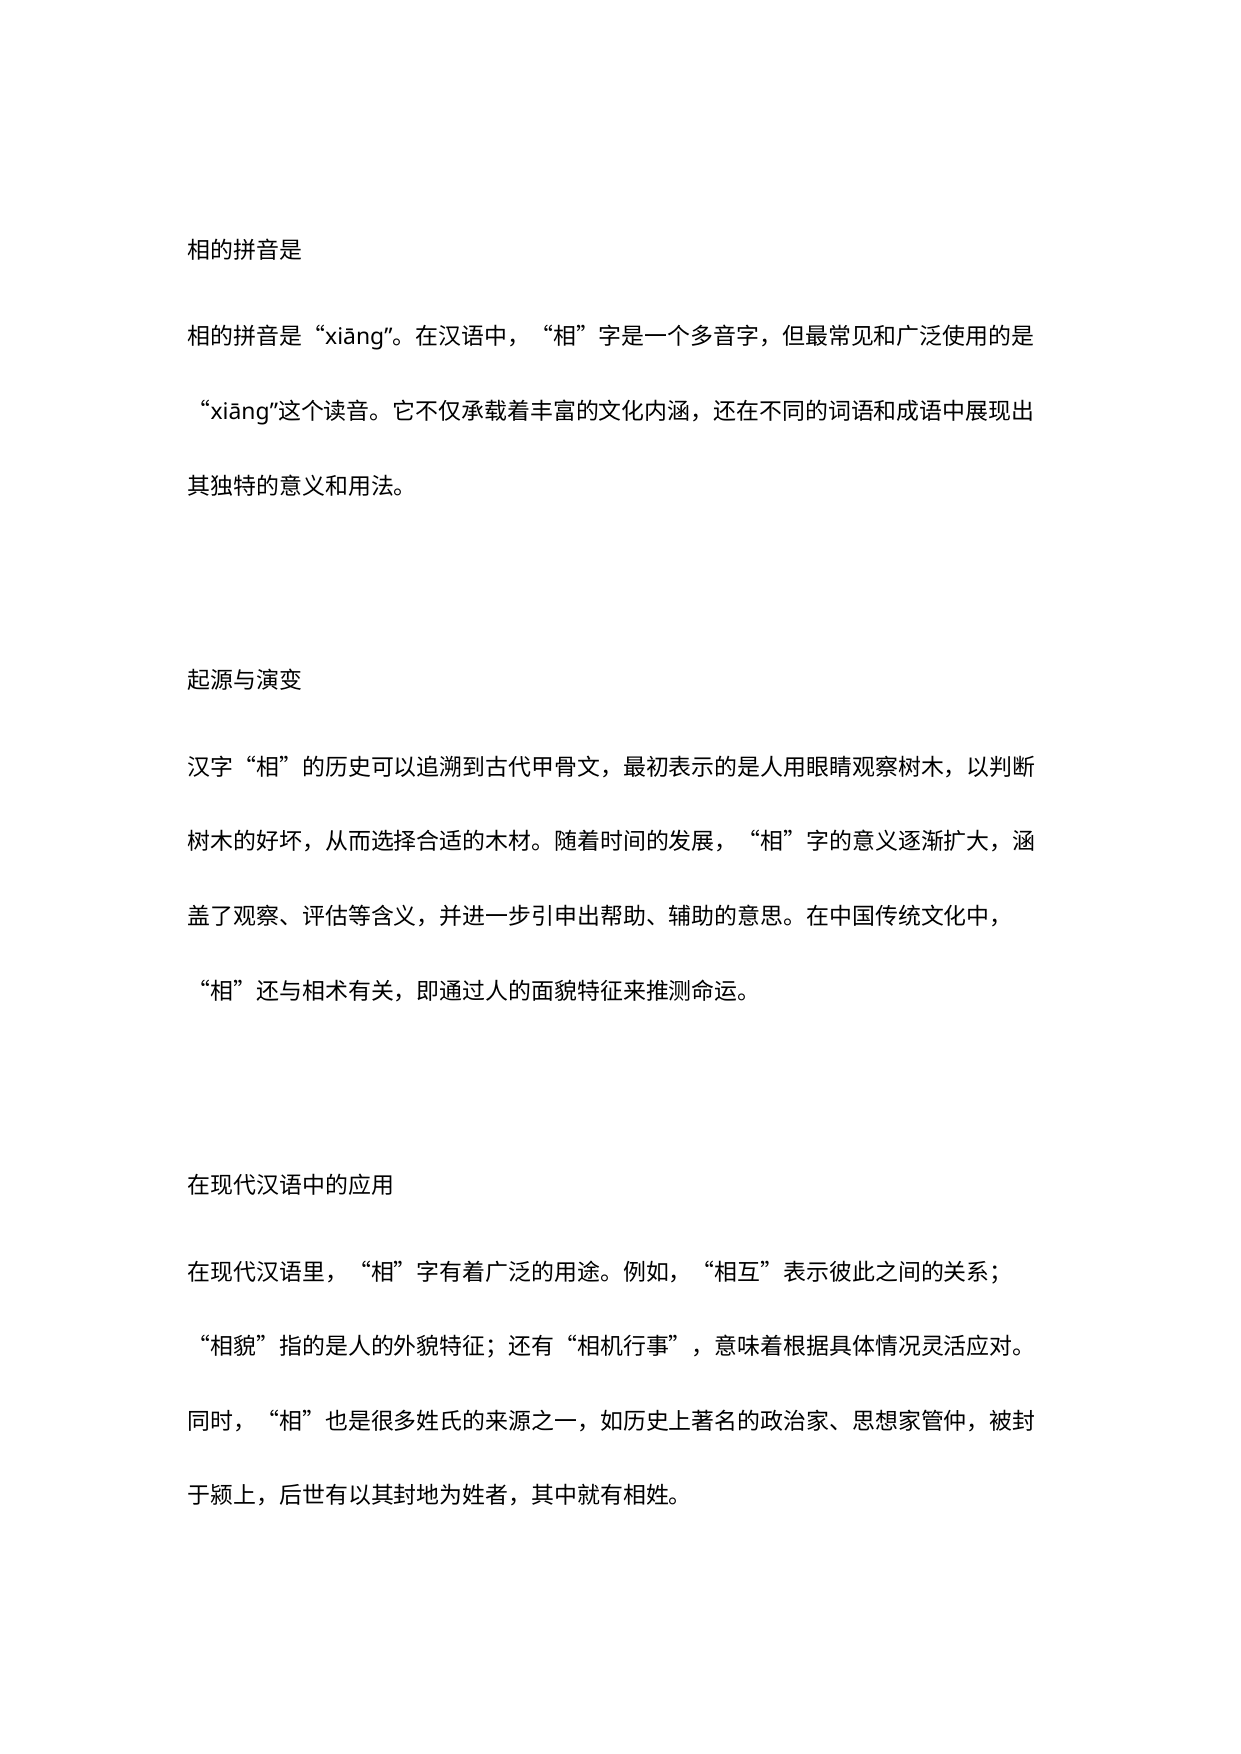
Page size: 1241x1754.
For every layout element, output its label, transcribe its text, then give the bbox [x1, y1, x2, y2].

text 相的拼音是“xiāng”。在汉语中，“相”字是一个多音字，但最常见和广泛使用的是“xiāng”这个读音。它不仅承载着丰富的文化内涵，还在不同的词语和成语中展现出其独特的意义和用法。 [187, 302, 1053, 517]
text 在现代汉语中的应用 [187, 1151, 1053, 1216]
text 起源与演变 [187, 646, 1053, 711]
text 汉字“相”的历史可以追溯到古代甲骨文，最初表示的是人用眼睛观察树木，以判断树木的好坏，从而选择合适的木材。随着时间的发展，“相”字的意义逐渐扩大，涵盖了观察、评估等含义，并进一步引申出帮助、辅助的意思。在中国传统文化中，“相”还与相术有关，即通过人的面貌特征来推测命运。 [187, 733, 1053, 1022]
text 相的拼音是 [187, 216, 1053, 281]
text 在现代汉语里，“相”字有着广泛的用途。例如，“相互”表示彼此之间的关系；“相貌”指的是人的外貌特征；还有“相机行事”，意味着根据具体情况灵活应对。同时，“相”也是很多姓氏的来源之一，如历史上著名的政治家、思想家管仲，被封于颍上，后世有以其封地为姓者，其中就有相姓。 [187, 1237, 1053, 1527]
